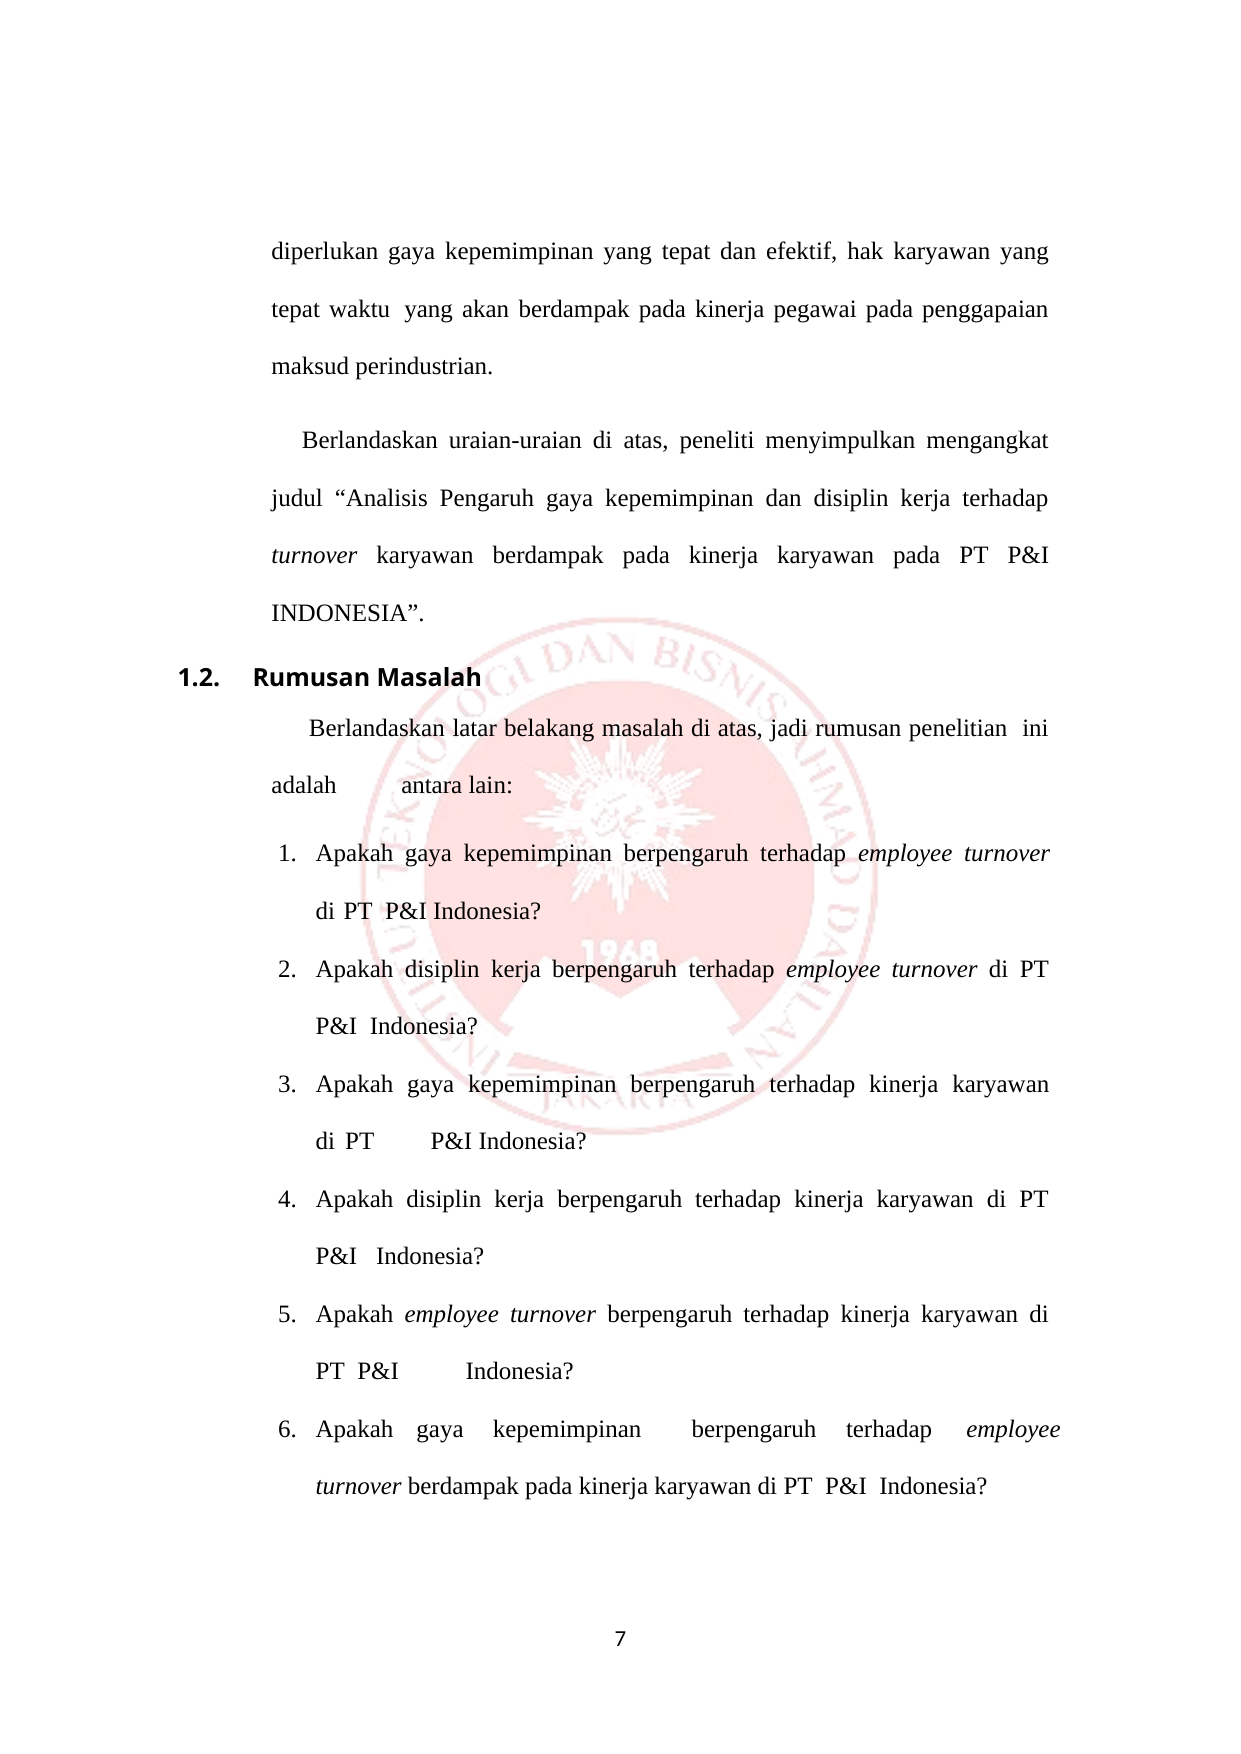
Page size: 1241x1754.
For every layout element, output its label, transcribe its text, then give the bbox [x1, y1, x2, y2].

list Apakah disiplin kerja berpengaruh terhadap employee turnover di PT P&I Indonesia? [278, 954, 1049, 1040]
list Apakah gaya kepemimpinan berpengaruh terhadap employee turnover berdampak pada kinerja karyawan di PT P&I Indonesia? [278, 1414, 1063, 1500]
text Berlandaskan uraian-uraian di atas, peneliti menyimpulkan mengangkat judul “Analisis Pengaruh gaya kepemimpinan dan disiplin kerja terhadap turnover karyawan berdampak pada kinerja karyawan pada PT P&I INDONESIA”. [271, 426, 1049, 627]
list Apakah employee turnover berpengaruh terhadap kinerja karyawan di PT P&I Indonesia? [278, 1299, 1049, 1385]
text Berlandaskan latar belakang masalah di atas, jadi rumusan penelitian ini adalah antara lain: [271, 713, 1049, 799]
list Apakah gaya kepemimpinan berpengaruh terhadap kinerja karyawan di PT P&I Indonesia? [278, 1069, 1049, 1155]
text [271, 236, 1049, 380]
list Apakah disiplin kerja berpengaruh terhadap kinerja karyawan di PT P&I Indonesia? [278, 1184, 1049, 1270]
subtitle Rumusan Masalah [177, 660, 1063, 694]
list Apakah gaya kepemimpinan berpengaruh terhadap employee turnover di PT P&I Indonesia? [278, 838, 1050, 925]
